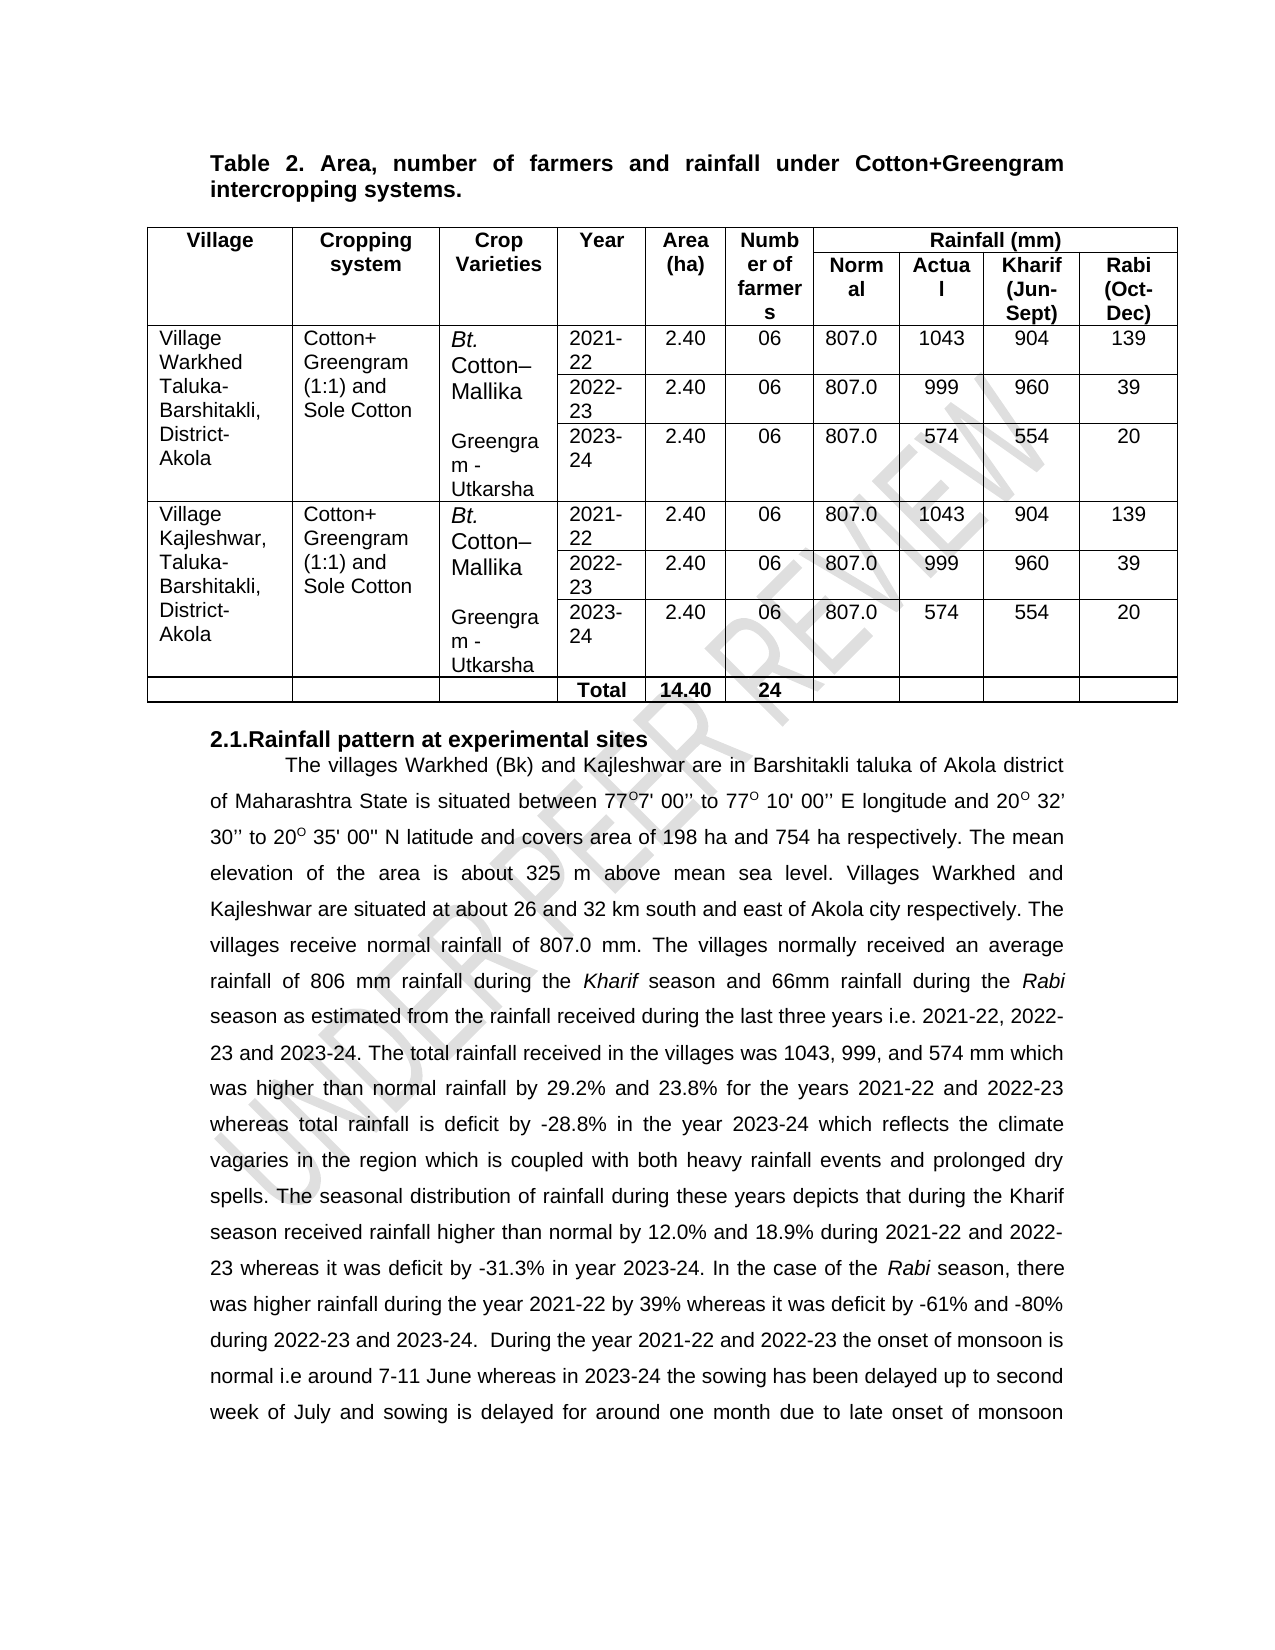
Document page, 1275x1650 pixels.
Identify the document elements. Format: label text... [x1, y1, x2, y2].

table_cell 39 [1080, 375, 1177, 422]
table_cell Actual [900, 253, 983, 324]
table_cell 807.0 [814, 600, 899, 676]
table_cell 20 [1080, 600, 1177, 676]
table_cell 139 [1080, 502, 1177, 549]
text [210, 753, 1065, 1424]
table_cell 06 [726, 375, 813, 422]
table_cell Cotton+ Greengram (1:1) and Sole Cotton [293, 326, 439, 501]
table_cell 24 [726, 678, 813, 701]
table_cell [984, 678, 1079, 701]
table_cell 807.0 [814, 551, 899, 598]
table_cell [900, 678, 983, 701]
text 2.1.Rainfall pattern at experimental sites [210, 726, 1065, 753]
table_cell 2021-22 [558, 502, 645, 549]
table_cell 574 [900, 600, 983, 676]
table_cell Village Warkhed Taluka-Barshitakli, District- Akola [148, 326, 292, 501]
table_cell [814, 678, 899, 701]
table_cell 20 [1080, 424, 1177, 501]
table_cell 574 [900, 424, 983, 501]
table_cell Bt. Cotton–Mallika Greengram - Utkarsha [440, 502, 557, 676]
table_cell Village Kajleshwar, Taluka-Barshitakli, District- Akola [148, 502, 292, 676]
table_cell 2.40 [646, 375, 725, 422]
table_cell 2021-22 [558, 326, 645, 373]
table_cell 2.40 [646, 600, 725, 676]
table_cell Cotton+ Greengram (1:1) and Sole Cotton [293, 502, 439, 676]
table_cell 904 [984, 502, 1079, 549]
table_cell [293, 678, 439, 701]
table_cell Bt. Cotton–Mallika Greengram - Utkarsha [440, 326, 557, 501]
table_cell 2022-23 [558, 375, 645, 422]
table_cell 999 [900, 551, 983, 598]
table_header Year [558, 228, 645, 324]
table_cell 807.0 [814, 326, 899, 373]
table_cell 554 [984, 424, 1079, 501]
table_cell 39 [1080, 551, 1177, 598]
table_cell 14.40 [646, 678, 725, 701]
table_cell 960 [984, 551, 1079, 598]
table_cell Normal [814, 253, 899, 324]
table_cell 2.40 [646, 326, 725, 373]
table_cell [440, 678, 557, 701]
table_cell 2.40 [646, 502, 725, 549]
table_cell [1080, 678, 1177, 701]
table_cell 960 [984, 375, 1079, 422]
table_cell Total [558, 678, 645, 701]
table_cell 807.0 [814, 375, 899, 422]
table_cell 06 [726, 551, 813, 598]
table_header Area (ha) [646, 228, 725, 324]
table_cell 999 [900, 375, 983, 422]
table_cell 2022-23 [558, 551, 645, 598]
text Table 2. Area, number of farmers and rainfall under Cotton+Greengram intercropping systems. [210, 150, 1065, 203]
table_cell 807.0 [814, 424, 899, 501]
table_cell 06 [726, 424, 813, 501]
table_cell 06 [726, 326, 813, 373]
table_cell [148, 678, 292, 701]
table_cell 904 [984, 326, 1079, 373]
table_header Village [148, 228, 292, 324]
table_header Cropping system [293, 228, 439, 324]
table_cell Kharif (Jun-Sept) [984, 253, 1079, 324]
table_cell 807.0 [814, 502, 899, 549]
table_cell 2023-24 [558, 424, 645, 501]
table_cell 554 [984, 600, 1079, 676]
table_cell 06 [726, 502, 813, 549]
table_cell 2.40 [646, 424, 725, 501]
table_header Rainfall (mm) [814, 228, 1177, 252]
table_cell Rabi (Oct-Dec) [1080, 253, 1177, 324]
table_cell 1043 [900, 502, 983, 549]
table_cell 2023-24 [558, 600, 645, 676]
table_cell 2.40 [646, 551, 725, 598]
table_cell 139 [1080, 326, 1177, 373]
table_header Crop Varieties [440, 228, 557, 324]
table_cell 1043 [900, 326, 983, 373]
table_header Number of farmers [726, 228, 813, 324]
table_cell 06 [726, 600, 813, 676]
